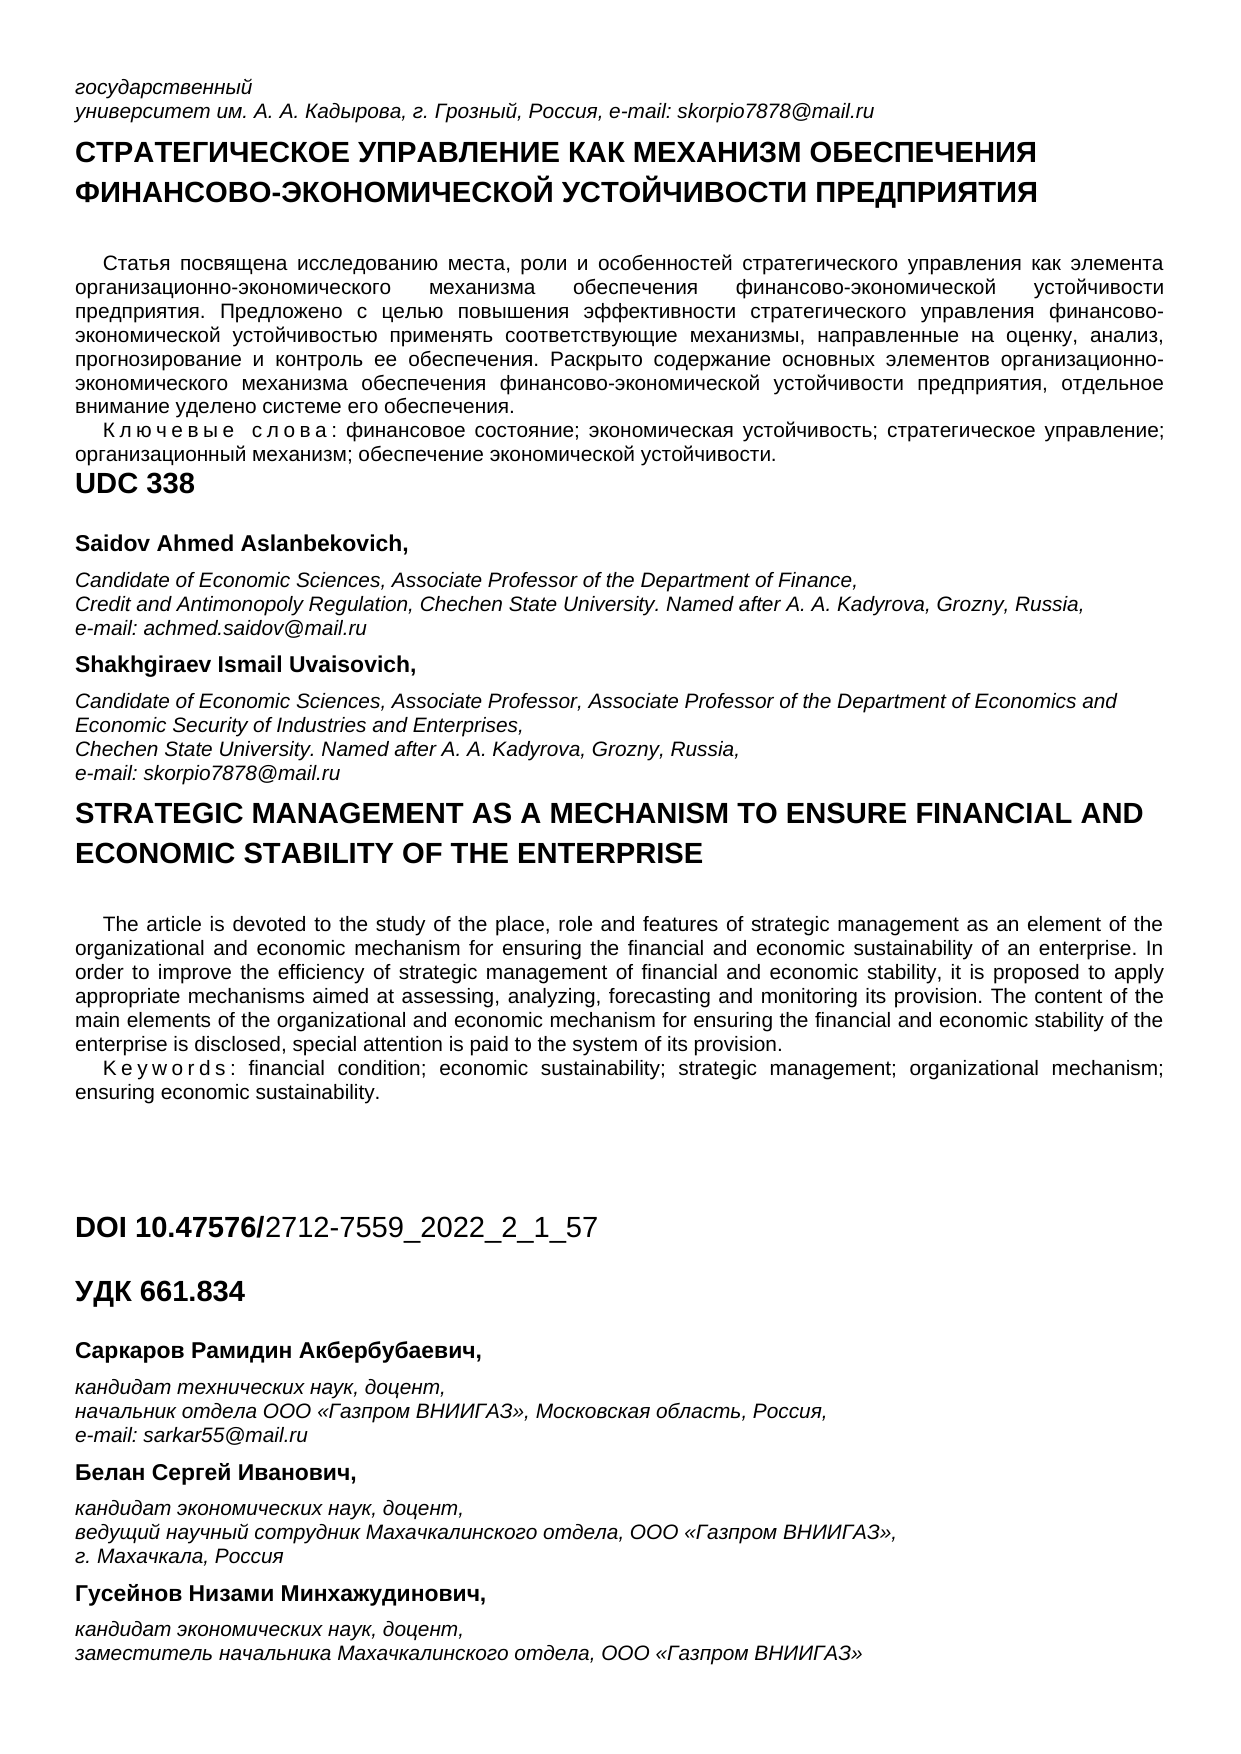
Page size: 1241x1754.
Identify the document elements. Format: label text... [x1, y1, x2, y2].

text Белан Сергей Иванович, [75, 1459, 1165, 1485]
text Saidov Ahmed Aslanbekovich, [75, 530, 1165, 556]
text Candidate of Economic Sciences, Associate Professor, Associate Professor of the Department of Economics and Economic Security of Industries and Enterprises, Chechen State University. Named after A. A. Kadyrova, Grozny, Russia, e-mail: skorpio7878@mail.ru [75, 689, 1165, 784]
text Стратегическое управление как механизм обеспечения финансово-экономической устойчивости предприятия [75, 135, 1165, 208]
text УДК 661.834 [75, 1274, 1165, 1307]
text UDC 338 [75, 466, 1165, 500]
text The article is devoted to the study of the place, role and features of strategic management as an element of the organizational and economic mechanism for ensuring the financial and economic sustainability of an enterprise. In order to improve the efficiency of strategic management of financial and economic stability, it is proposed to apply appropriate mechanisms aimed at assessing, analyzing, forecasting and monitoring its provision. The content of the main elements of the organizational and economic mechanism for ensuring the financial and economic stability of the enterprise is disclosed, special attention is paid to the system of its provision. [75, 912, 1165, 1056]
text Keywords: financial condition; economic sustainability; strategic management; organizational mechanism; ensuring economic sustainability. [75, 1056, 1165, 1104]
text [75, 75, 1165, 123]
text Саркаров Рамидин Акбербубаевич, [75, 1337, 1165, 1364]
text DOI 10.47576/2712-7559_2022_2_1_57 [75, 1210, 1165, 1243]
text Статья посвящена исследованию места, роли и особенностей стратегического управления как элемента организационно-экономического механизма обеспечения финансово-экономической устойчивости предприятия. Предложено с целью повышения эффективности стратегического управления финансово-экономической устойчивостью применять соответствующие механизмы, направленные на оценку, анализ, прогнозирование и контроль ее обеспечения. Раскрыто содержание основных элементов организационно-экономического механизма обеспечения финансово-экономической устойчивости предприятия, отдельное внимание уделено системе его обеспечения. [75, 251, 1165, 418]
text кандидат технических наук, доцент, начальник отдела ООО «Газпром ВНИИГАЗ», Московская область, Россия, е-mail: sarkar55@mail.ru [75, 1375, 1165, 1447]
text Strategic management as a mechanism to ensure financial and economic stability of the enterprise [75, 796, 1165, 870]
text Ключевые слова: финансовое состояние; экономическая устойчивость; стратегическое управление; организационный механизм; обеспечение экономической устойчивости. [75, 418, 1165, 466]
text Shakhgiraev Ismail Uvaisovich, [75, 651, 1165, 677]
text Candidate of Economic Sciences, Associate Professor of the Department of Finance, Credit and Antimonopoly Regulation, Chechen State University. Named after A. A. Kadyrova, Grozny, Russia, e-mail: achmed.saidov@mail.ru [75, 567, 1165, 639]
text Гусейнов Низами Минхажудинович, [75, 1580, 1165, 1606]
text кандидат экономических наук, доцент, заместитель начальника Махачкалинского отдела, ООО «Газпром ВНИИГАЗ» [75, 1617, 1165, 1665]
text кандидат экономических наук, доцент, ведущий научный сотрудник Махачкалинского отдела, ООО «Газпром ВНИИГАЗ», г. Махачкала, Россия [75, 1496, 1165, 1568]
